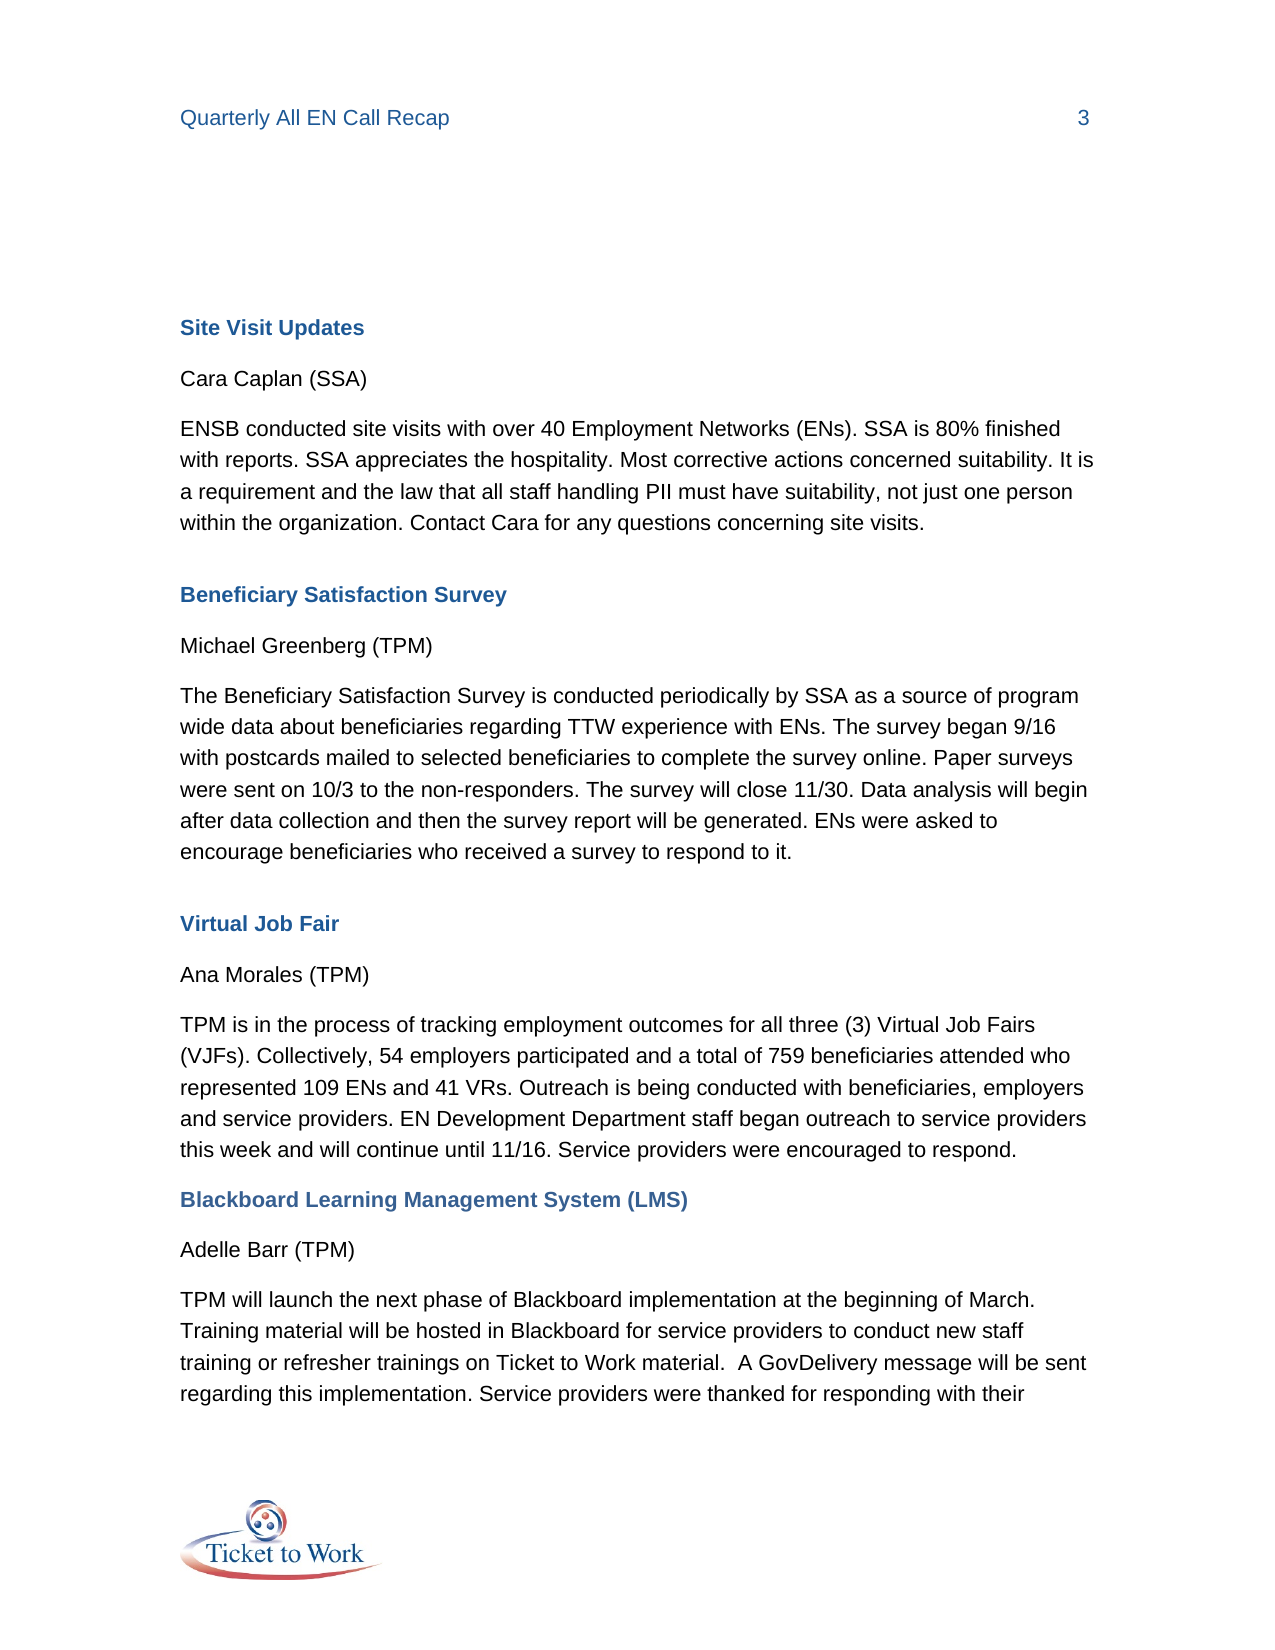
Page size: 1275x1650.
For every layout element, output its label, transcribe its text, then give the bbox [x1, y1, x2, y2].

text Cara Caplan (SSA) [180, 362, 1095, 393]
text TPM is in the process of tracking employment outcomes for all three (3) Virtual Job Fairs (VJFs). Collectively, 54 employers participated and a total of 759 beneficiaries attended who represented 109 ENs and 41 VRs. Outreach is being conducted with beneficiaries, employers and service providers. EN Development Department staff began outreach to service providers this week and will continue until 11/16. Service providers were encouraged to respond. [180, 1007, 1095, 1164]
picture [180, 1500, 383, 1580]
subtitle Site Visit Updates [180, 307, 1095, 343]
subtitle Virtual Job Fair [180, 903, 1095, 939]
text Ana Morales (TPM) [180, 957, 1095, 989]
text The Beneficiary Satisfaction Survey is conducted periodically by SSA as a source of program wide data about beneficiaries regarding TTW experience with ENs. The survey began 9/16 with postcards mailed to selected beneficiaries to complete the survey online. Paper surveys were sent on 10/3 to the non-responders. The survey will close 11/30. Data analysis will begin after data collection and then the survey report will be generated. ENs were asked to encourage beneficiaries who received a survey to respond to it. [180, 678, 1095, 866]
text ENSB conducted site visits with over 40 Employment Networks (ENs). SSA is 80% finished with reports. SSA appreciates the hospitality. Most corrective actions concerned suitability. It is a requirement and the law that all staff handling PII must have suitability, not just one person within the organization. Contact Cara for any questions concerning site visits. [180, 412, 1095, 537]
text Blackboard Learning Management System (LMS) [180, 1182, 1095, 1214]
subtitle Beneficiary Satisfaction Survey [180, 574, 1095, 609]
text Adelle Barr (TPM) [180, 1232, 1095, 1264]
text Michael Greenberg (TPM) [180, 628, 1095, 659]
